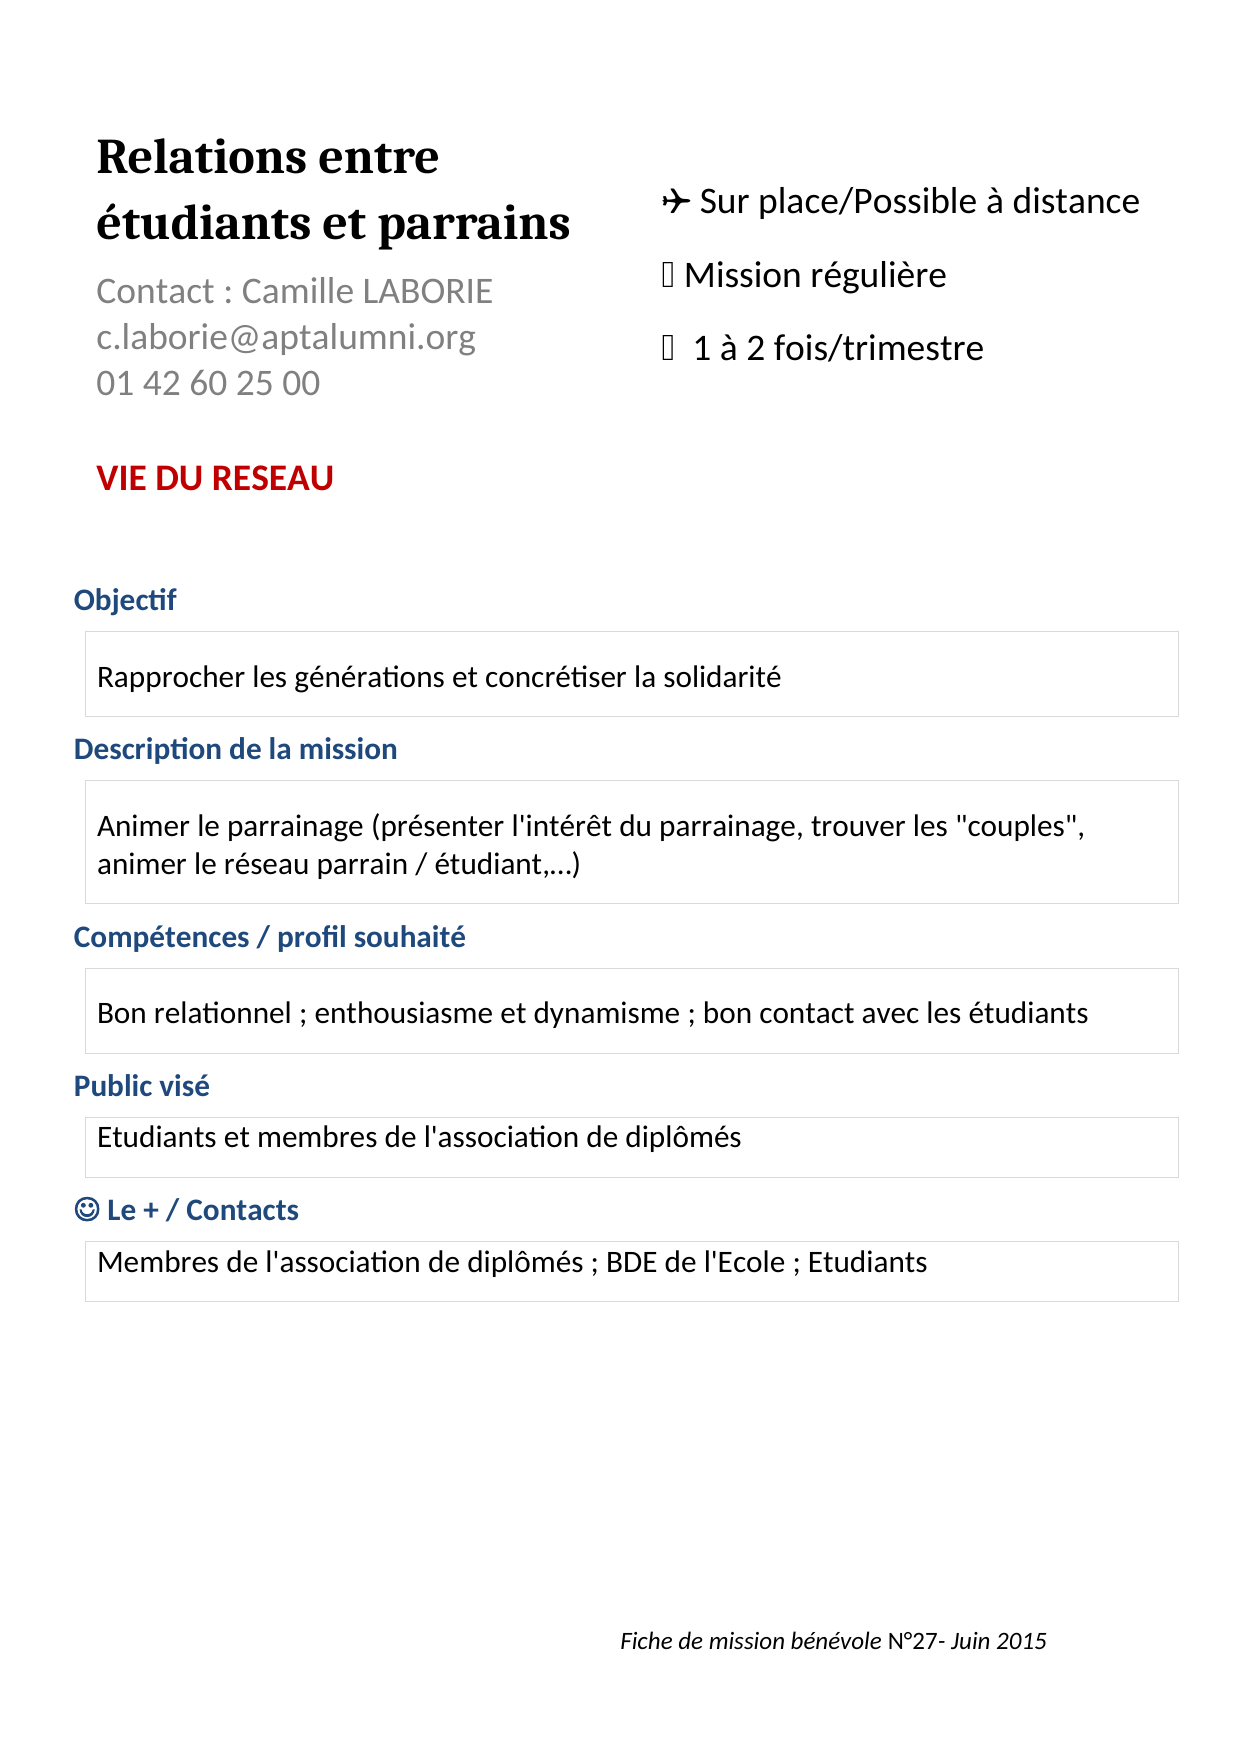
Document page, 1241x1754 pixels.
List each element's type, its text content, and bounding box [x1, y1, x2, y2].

table_header Membres de l'association de diplômés ; BDE de l'Ecole ; Etudiants [86, 1242, 1178, 1301]
table_header Sur place/Possible à distance Mission régulière 1 à 2 fois/trimestre [650, 104, 1178, 525]
text Description de la mission [74, 729, 1093, 768]
text Le + / Contacts [74, 1190, 1093, 1228]
text Public visé [74, 1066, 1093, 1104]
text Compétences / profil souhaité [74, 917, 1093, 955]
table_header Animer le parrainage (présenter l'intérêt du parrainage, trouver les "couples", animer le réseau parrain / étudiant,…) [86, 781, 1178, 903]
table_header Relations entre étudiants et parrains Contact : Camille LABORIE c.laborie@aptalumni.org 01 42 60 25 00 VIE DU RESEAU [85, 104, 650, 525]
table_header Bon relationnel ; enthousiasme et dynamisme ; bon contact avec les étudiants [86, 969, 1178, 1052]
table_header Rapprocher les générations et concrétiser la solidarité [86, 632, 1178, 716]
text Objectif [74, 580, 1093, 618]
table_header Etudiants et membres de l'association de diplômés [86, 1118, 1178, 1177]
